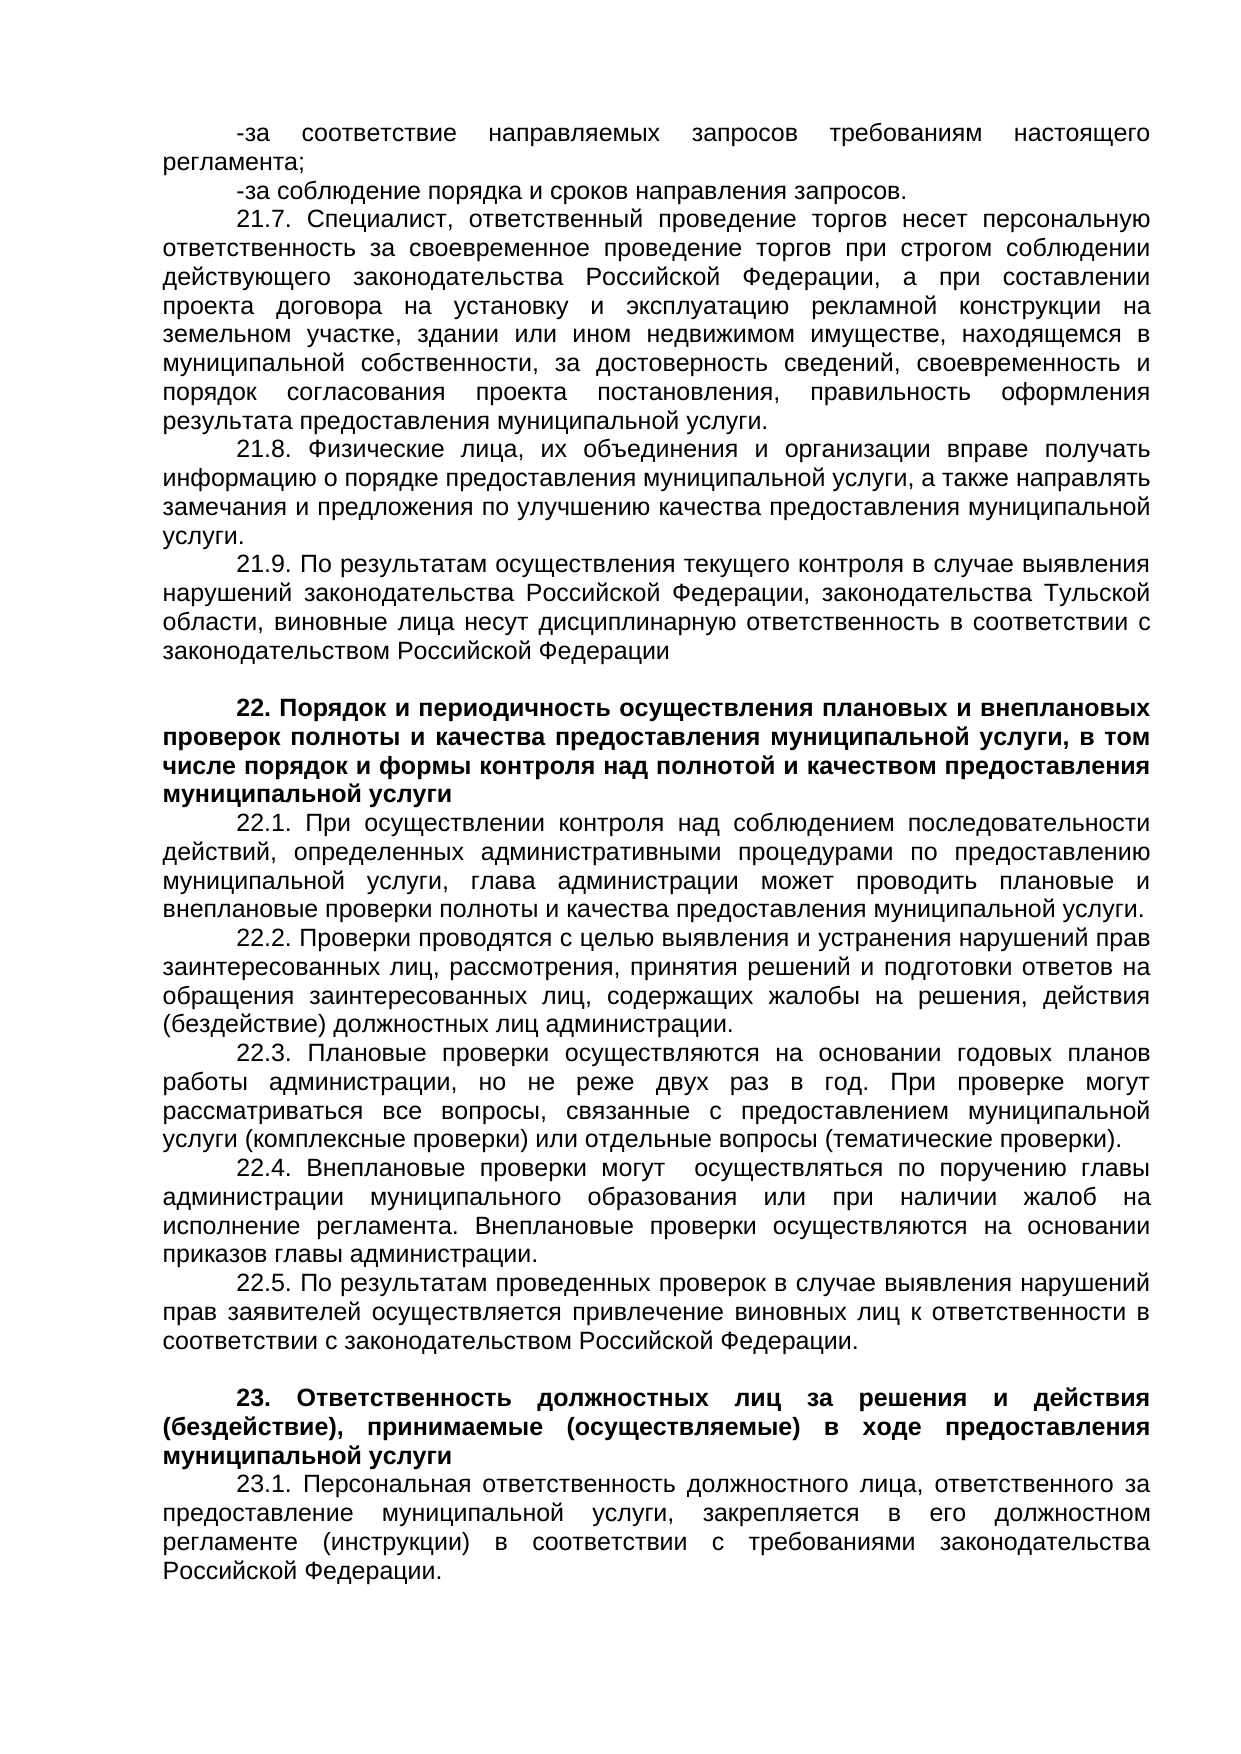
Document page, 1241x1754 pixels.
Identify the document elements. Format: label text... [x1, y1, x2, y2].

text 22. Порядок и периодичность осуществления плановых и внеплановых проверок полноты и качества предоставления муниципальной услуги, в том числе порядок и формы контроля над полнотой и качеством предоставления муниципальной услуги [162, 693, 1152, 808]
text 23.1. Персональная ответственность должностного лица, ответственного за предоставление муниципальной услуги, закрепляется в его должностном регламенте (инструкции) в соответствии с требованиями законодательства Российской Федерации. [162, 1469, 1152, 1584]
text -за соблюдение порядка и сроков направления запросов. [162, 176, 1152, 204]
text 22.5. По результатам проведенных проверок в случае выявления нарушений прав заявителей осуществляется привлечение виновных лиц к ответственности в соответствии с законодательством Российской Федерации. [162, 1268, 1152, 1354]
text 22.4. Внеплановые проверки могут осуществляться по поручению главы администрации муниципального образования или при наличии жалоб на исполнение регламента. Внеплановые проверки осуществляются на основании приказов главы администрации. [162, 1153, 1152, 1268]
text 22.3. Плановые проверки осуществляются на основании годовых планов работы администрации, но не реже двух раз в год. При проверке могут рассматриваться все вопросы, связанные с предоставлением муниципальной услуги (комплексные проверки) или отдельные вопросы (тематические проверки). [162, 1038, 1152, 1153]
text 21.8. Физические лица, их объединения и организации вправе получать информацию о порядке предоставления муниципальной услуги, а также направлять замечания и предложения по улучшению качества предоставления муниципальной услуги. [162, 434, 1152, 549]
text 21.7. Специалист, ответственный проведение торгов несет персональную ответственность за своевременное проведение торгов при строгом соблюдении действующего законодательства Российской Федерации, а при составлении проекта договора на установку и эксплуатацию рекламной конструкции на земельном участке, здании или ином недвижимом имуществе, находящемся в муниципальной собственности, за достоверность сведений, своевременность и порядок согласования проекта постановления, правильность оформления результата предоставления муниципальной услуги. [162, 204, 1152, 434]
text 21.9. По результатам осуществления текущего контроля в случае выявления нарушений законодательства Российской Федерации, законодательства Тульской области, виновные лица несут дисциплинарную ответственность в соответствии с законодательством Российской Федерации [162, 549, 1152, 664]
text 23. Ответственность должностных лиц за решения и действия (бездействие), принимаемые (осуществляемые) в ходе предоставления муниципальной услуги [162, 1383, 1152, 1469]
text 22.1. При осуществлении контроля над соблюдением последовательности действий, определенных административными процедурами по предоставлению муниципальной услуги, глава администрации может проводить плановые и внеплановые проверки полноты и качества предоставления муниципальной услуги. [162, 808, 1152, 923]
text 22.2. Проверки проводятся с целью выявления и устранения нарушений прав заинтересованных лиц, рассмотрения, принятия решений и подготовки ответов на обращения заинтересованных лиц, содержащих жалобы на решения, действия (бездействие) должностных лиц администрации. [162, 923, 1152, 1038]
text -за соответствие направляемых запросов требованиям настоящего регламента; [162, 118, 1152, 176]
